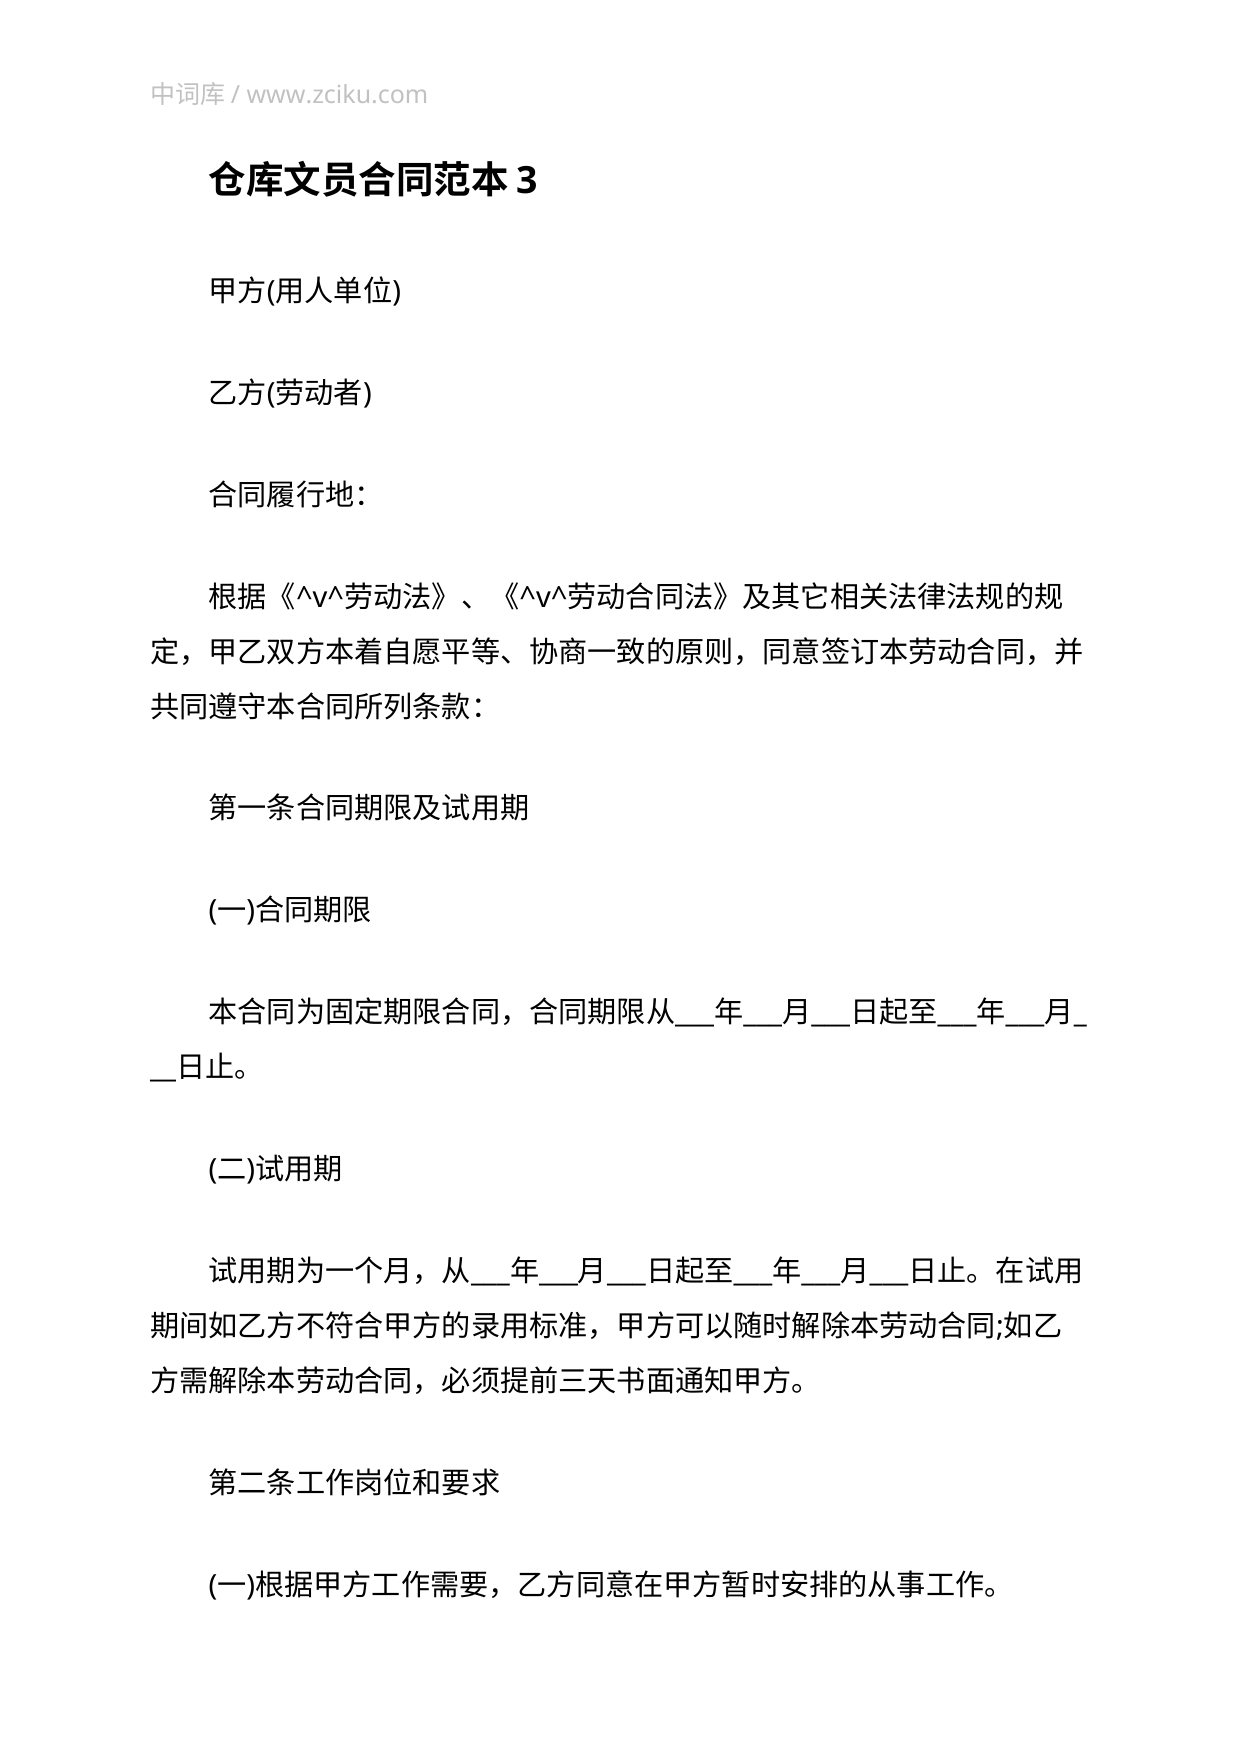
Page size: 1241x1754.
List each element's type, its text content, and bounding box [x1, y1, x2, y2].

text 乙方(劳动者) [150, 369, 1090, 412]
text 试用期为一个月，从___年___月___日起至___年___月___日止。在试用期间如乙方不符合甲方的录用标准，甲方可以随时解除本劳动合同;如乙方需解除本劳动合同，必须提前三天书面通知甲方。 [150, 1248, 1090, 1400]
text (一)根据甲方工作需要，乙方同意在甲方暂时安排的从事工作。 [150, 1561, 1090, 1604]
text 第一条合同期限及试用期 [150, 785, 1090, 827]
text 根据《^v^劳动法》、《^v^劳动合同法》及其它相关法律法规的规定，甲乙双方本着自愿平等、协商一致的原则，同意签订本劳动合同，并共同遵守本合同所列条款： [150, 573, 1090, 726]
text (一)合同期限 [150, 887, 1090, 929]
text 甲方(用人单位) [150, 268, 1090, 310]
text (二)试用期 [150, 1146, 1090, 1188]
text 仓库文员合同范本3 [150, 150, 1090, 204]
text 第二条工作岗位和要求 [150, 1459, 1090, 1502]
text 本合同为固定期限合同，合同期限从___年___月___日起至___年___月___日止。 [150, 989, 1090, 1086]
text 合同履行地： [150, 472, 1090, 514]
